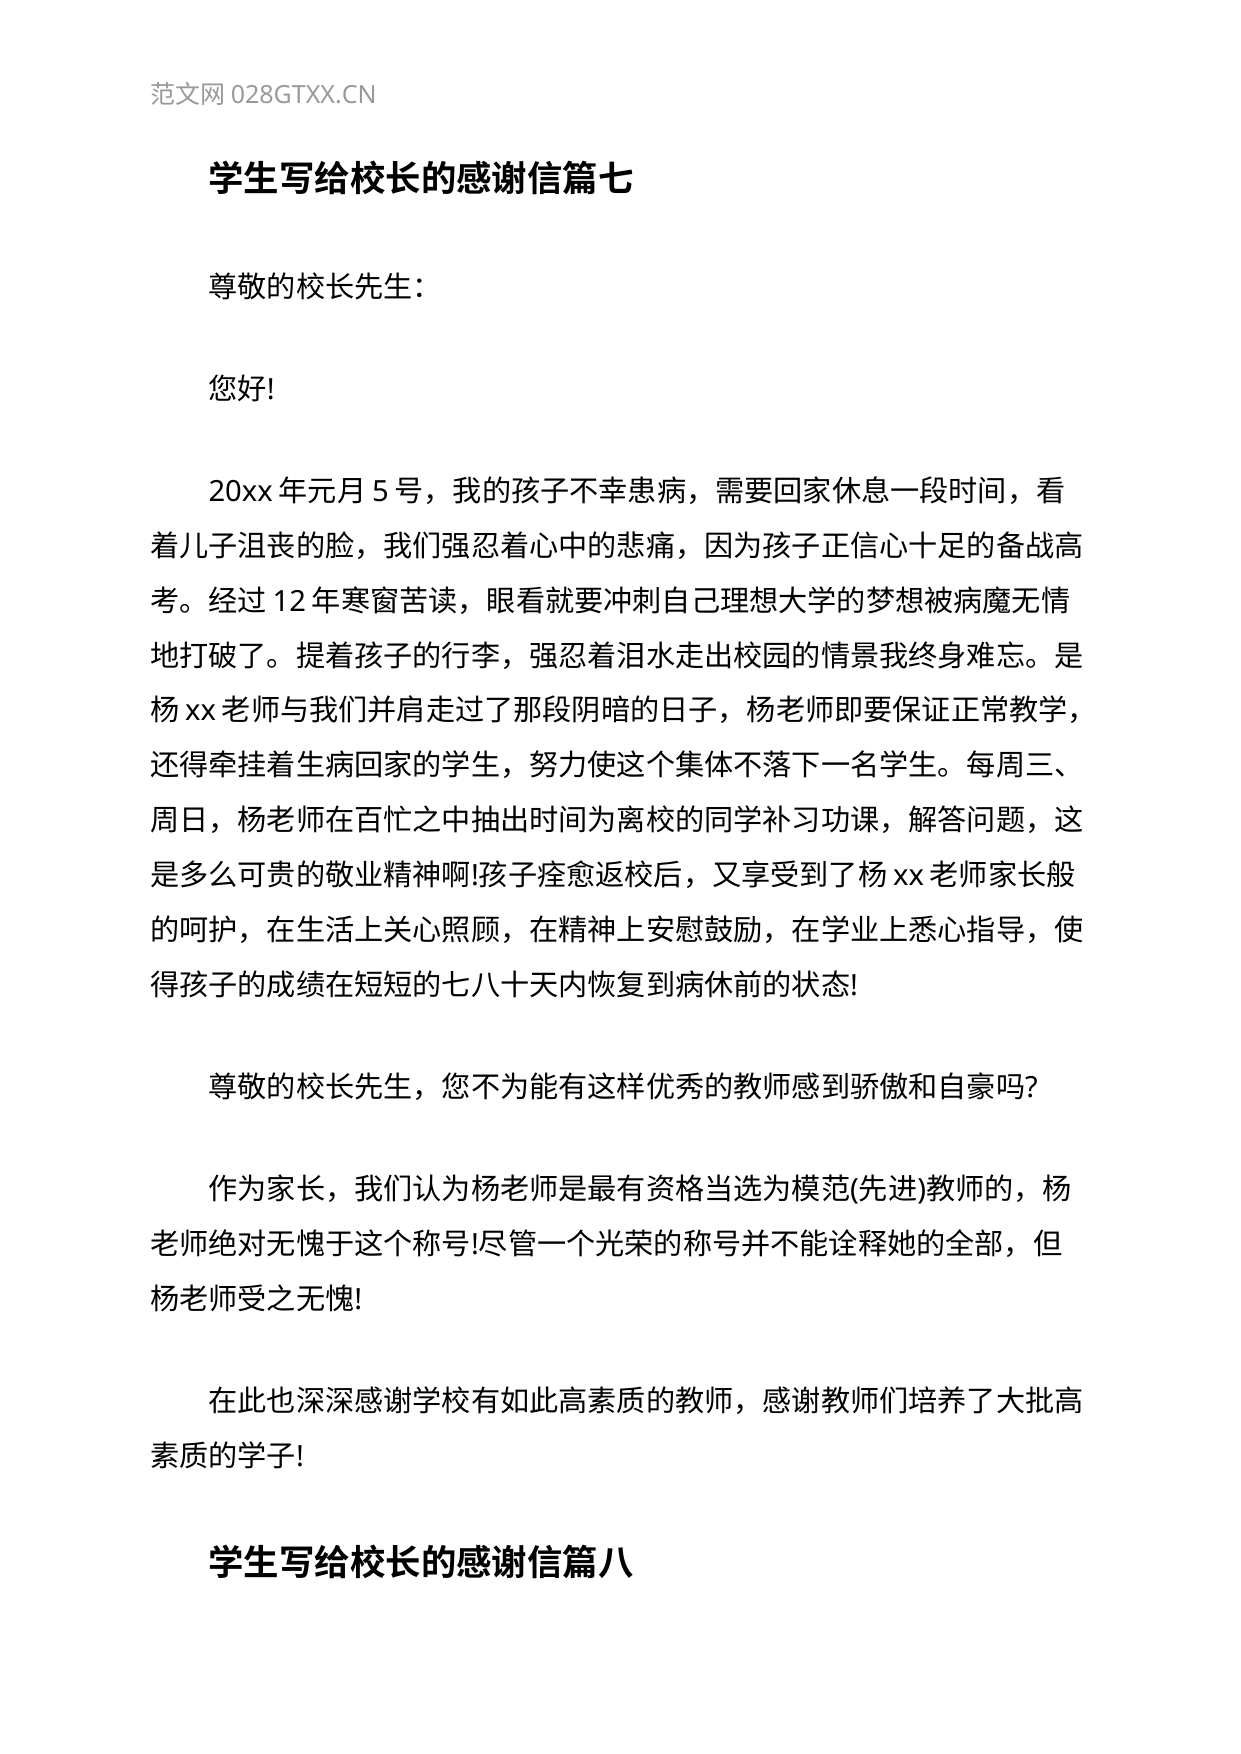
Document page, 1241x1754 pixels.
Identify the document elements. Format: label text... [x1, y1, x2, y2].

text 尊敬的校长先生： [150, 263, 1090, 306]
text 20xx年元月5号，我的孩子不幸患病，需要回家休息一段时间，看着儿子沮丧的脸，我们强忍着心中的悲痛，因为孩子正信心十足的备战高考。经过12年寒窗苦读，眼看就要冲刺自己理想大学的梦想被病魔无情地打破了。提着孩子的行李，强忍着泪水走出校园的情景我终身难忘。是杨xx老师与我们并肩走过了那段阴暗的日子，杨老师即要保证正常教学，还得牵挂着生病回家的学生，努力使这个集体不落下一名学生。每周三、周日，杨老师在百忙之中抽出时间为离校的同学补习功课，解答问题，这是多么可贵的敬业精神啊!孩子痊愈返校后，又享受到了杨xx老师家长般的呵护，在生活上关心照顾，在精神上安慰鼓励，在学业上悉心指导，使得孩子的成绩在短短的七八十天内恢复到病休前的状态! [150, 467, 1090, 1004]
text 您好! [150, 365, 1090, 408]
text 作为家长，我们认为杨老师是最有资格当选为模范(先进)教师的，杨老师绝对无愧于这个称号!尽管一个光荣的称号并不能诠释她的全部，但杨老师受之无愧! [150, 1166, 1090, 1318]
text 学生写给校长的感谢信篇八 [150, 1534, 1090, 1586]
text 在此也深深感谢学校有如此高素质的教师，感谢教师们培养了大批高素质的学子! [150, 1378, 1090, 1475]
text 尊敬的校长先生，您不为能有这样优秀的教师感到骄傲和自豪吗? [150, 1064, 1090, 1106]
text 学生写给校长的感谢信篇七 [150, 150, 1090, 201]
